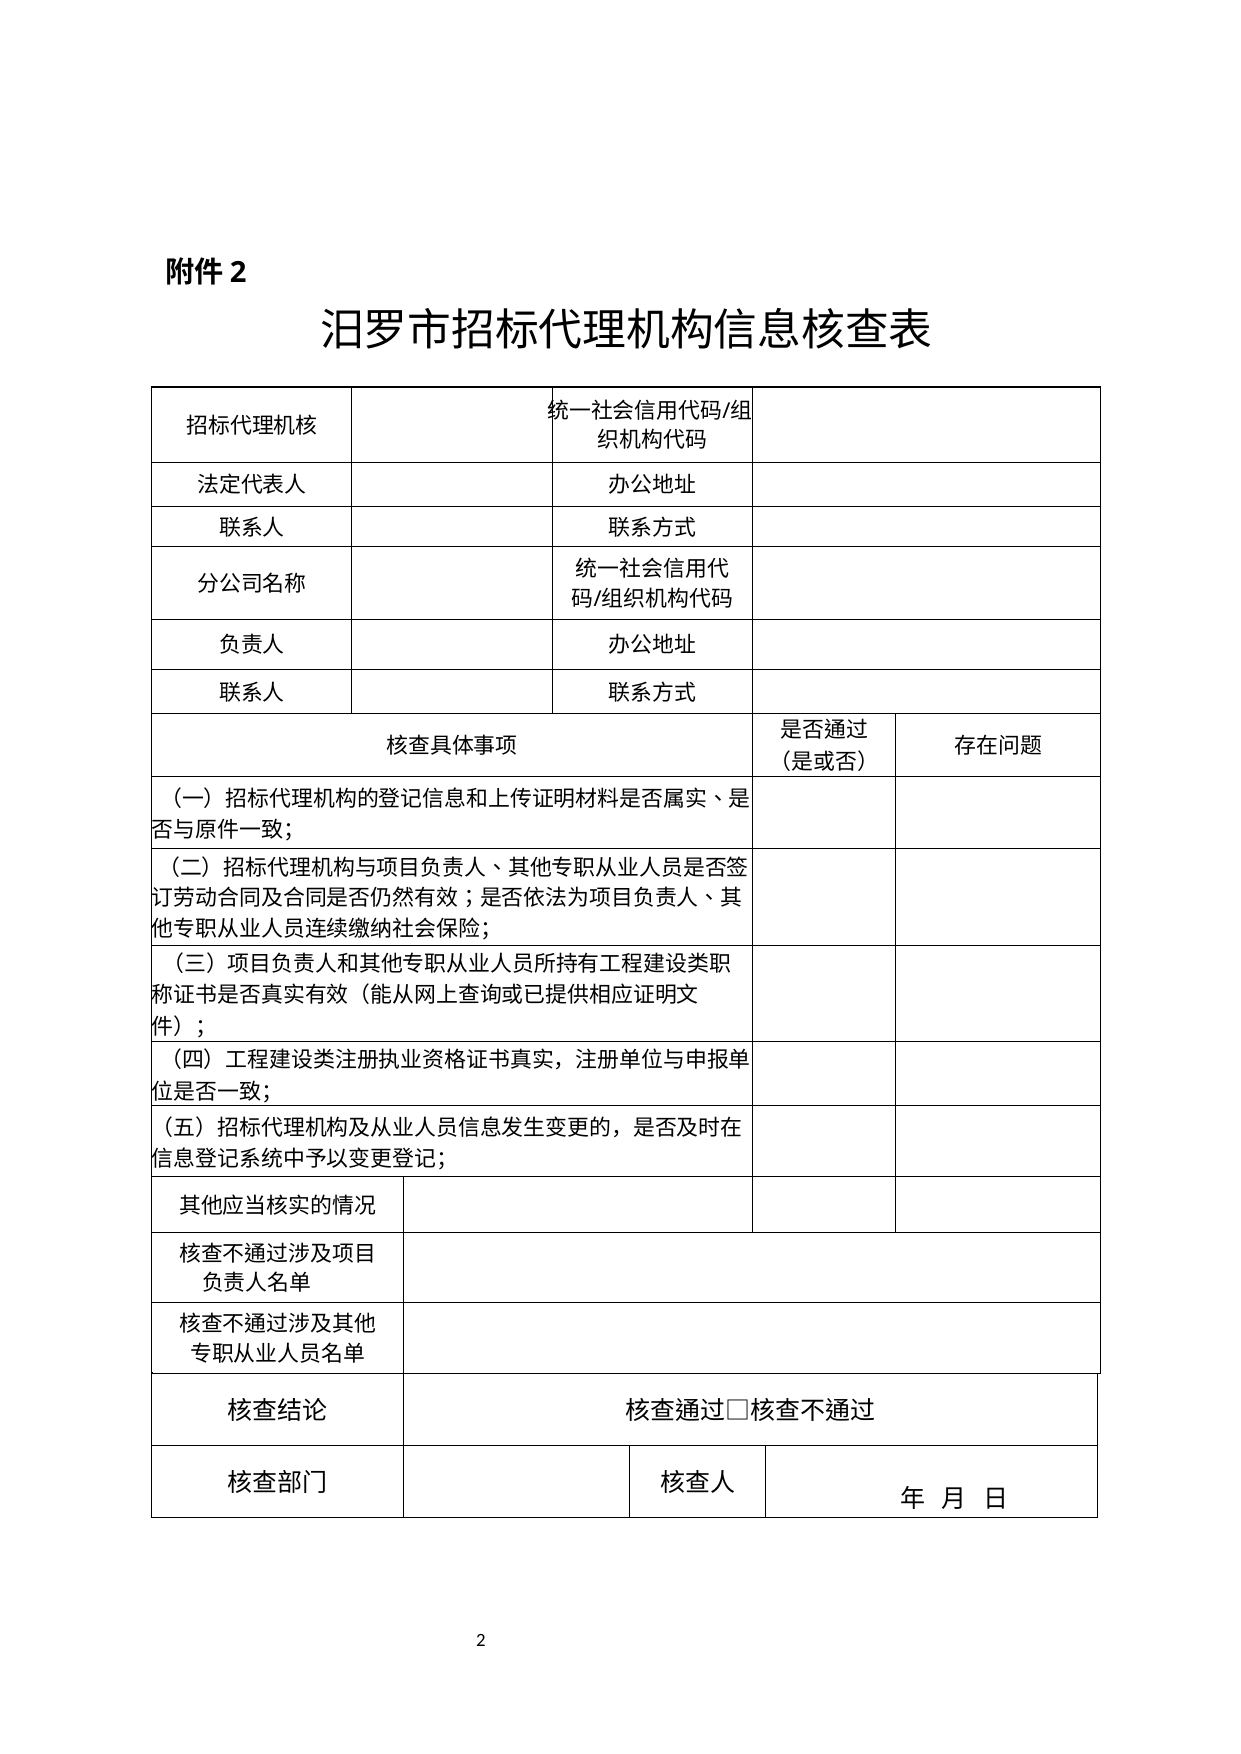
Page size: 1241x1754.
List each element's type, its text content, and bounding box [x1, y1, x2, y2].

table_cell [753, 670, 1100, 713]
table_cell [896, 777, 1100, 848]
table_header 招标代理机核 [152, 388, 351, 462]
table_cell [753, 547, 1100, 619]
table_cell [352, 620, 552, 669]
table_cell 核查人 [630, 1446, 765, 1517]
table_cell 其他应当核实的情况 [152, 1177, 403, 1232]
table_cell [753, 463, 1100, 506]
table_cell 核查不通过涉及项目 负责人名单 [152, 1233, 403, 1302]
table_cell [352, 507, 552, 546]
table_cell 存在问题 [896, 714, 1100, 776]
table_cell [352, 547, 552, 619]
table_header [753, 388, 1100, 462]
table_cell 核查部门 [152, 1446, 403, 1517]
table_cell 联系人 [152, 670, 351, 713]
table_cell [753, 946, 895, 1041]
table_cell 统一社会信用代码/组织机构代码 [553, 547, 752, 619]
table_cell [753, 620, 1100, 669]
table_header 统一社会信用代码/组织机构代码 [553, 388, 752, 462]
table_cell [896, 1042, 1100, 1105]
table_header [352, 388, 552, 462]
table_cell [753, 849, 895, 944]
table_cell （三）项目负责人和其他专职从业人员所持有工程建设类职称证书是否真实有效（能从网上查询或已提供相应证明文件）； [152, 946, 752, 1041]
text 附件2 [165, 233, 1087, 295]
table_cell 分公司名称 [152, 547, 351, 619]
table_cell [896, 946, 1100, 1041]
table_cell 是否通过 （是或否） [753, 714, 895, 776]
table_cell 联系方式 [553, 507, 752, 546]
table_cell [896, 1177, 1100, 1232]
table_cell [896, 849, 1100, 944]
table_cell [753, 1042, 895, 1105]
table_cell [404, 1177, 752, 1232]
table_cell 年 月 日 [766, 1446, 1097, 1517]
table_cell [404, 1303, 1100, 1373]
table_cell 法定代表人 [152, 463, 351, 506]
table_cell [753, 1177, 895, 1232]
table_cell [352, 670, 552, 713]
table_cell [404, 1446, 629, 1517]
table_cell 联系方式 [553, 670, 752, 713]
table_cell [352, 463, 552, 506]
table_cell 办公地址 [553, 620, 752, 669]
table_cell （一）招标代理机构的登记信息和上传证明材料是否属实、是否与原件一致； [152, 777, 752, 848]
table_cell 核查具体事项 [152, 714, 752, 776]
table_cell 联系人 [152, 507, 351, 546]
table_cell 办公地址 [553, 463, 752, 506]
table_cell [404, 1233, 1100, 1302]
table_cell [753, 777, 895, 848]
table_cell （四）工程建设类注册执业资格证书真实，注册单位与申报单位是否一致； [152, 1042, 752, 1105]
table_cell （五）招标代理机构及从业人员信息发生变更的，是否及时在信息登记系统中予以变更登记； [152, 1106, 752, 1176]
table_cell [896, 1106, 1100, 1176]
table_cell 核查结论 [152, 1374, 403, 1445]
table_cell 负责人 [152, 620, 351, 669]
table_cell 核查通过□核查不通过 [404, 1374, 1097, 1445]
table_cell 核查不通过涉及其他 专职从业人员名单 [152, 1303, 403, 1373]
table_cell [753, 1106, 895, 1176]
table_cell [753, 507, 1100, 546]
table_cell （二）招标代理机构与项目负责人、其他专职从业人员是否签订劳动合同及合同是否仍然有效；是否依法为项目负责人、其他专职从业人员连续缴纳社会保险； [152, 849, 752, 944]
text 汨罗市招标代理机构信息核查表 [165, 295, 1087, 358]
